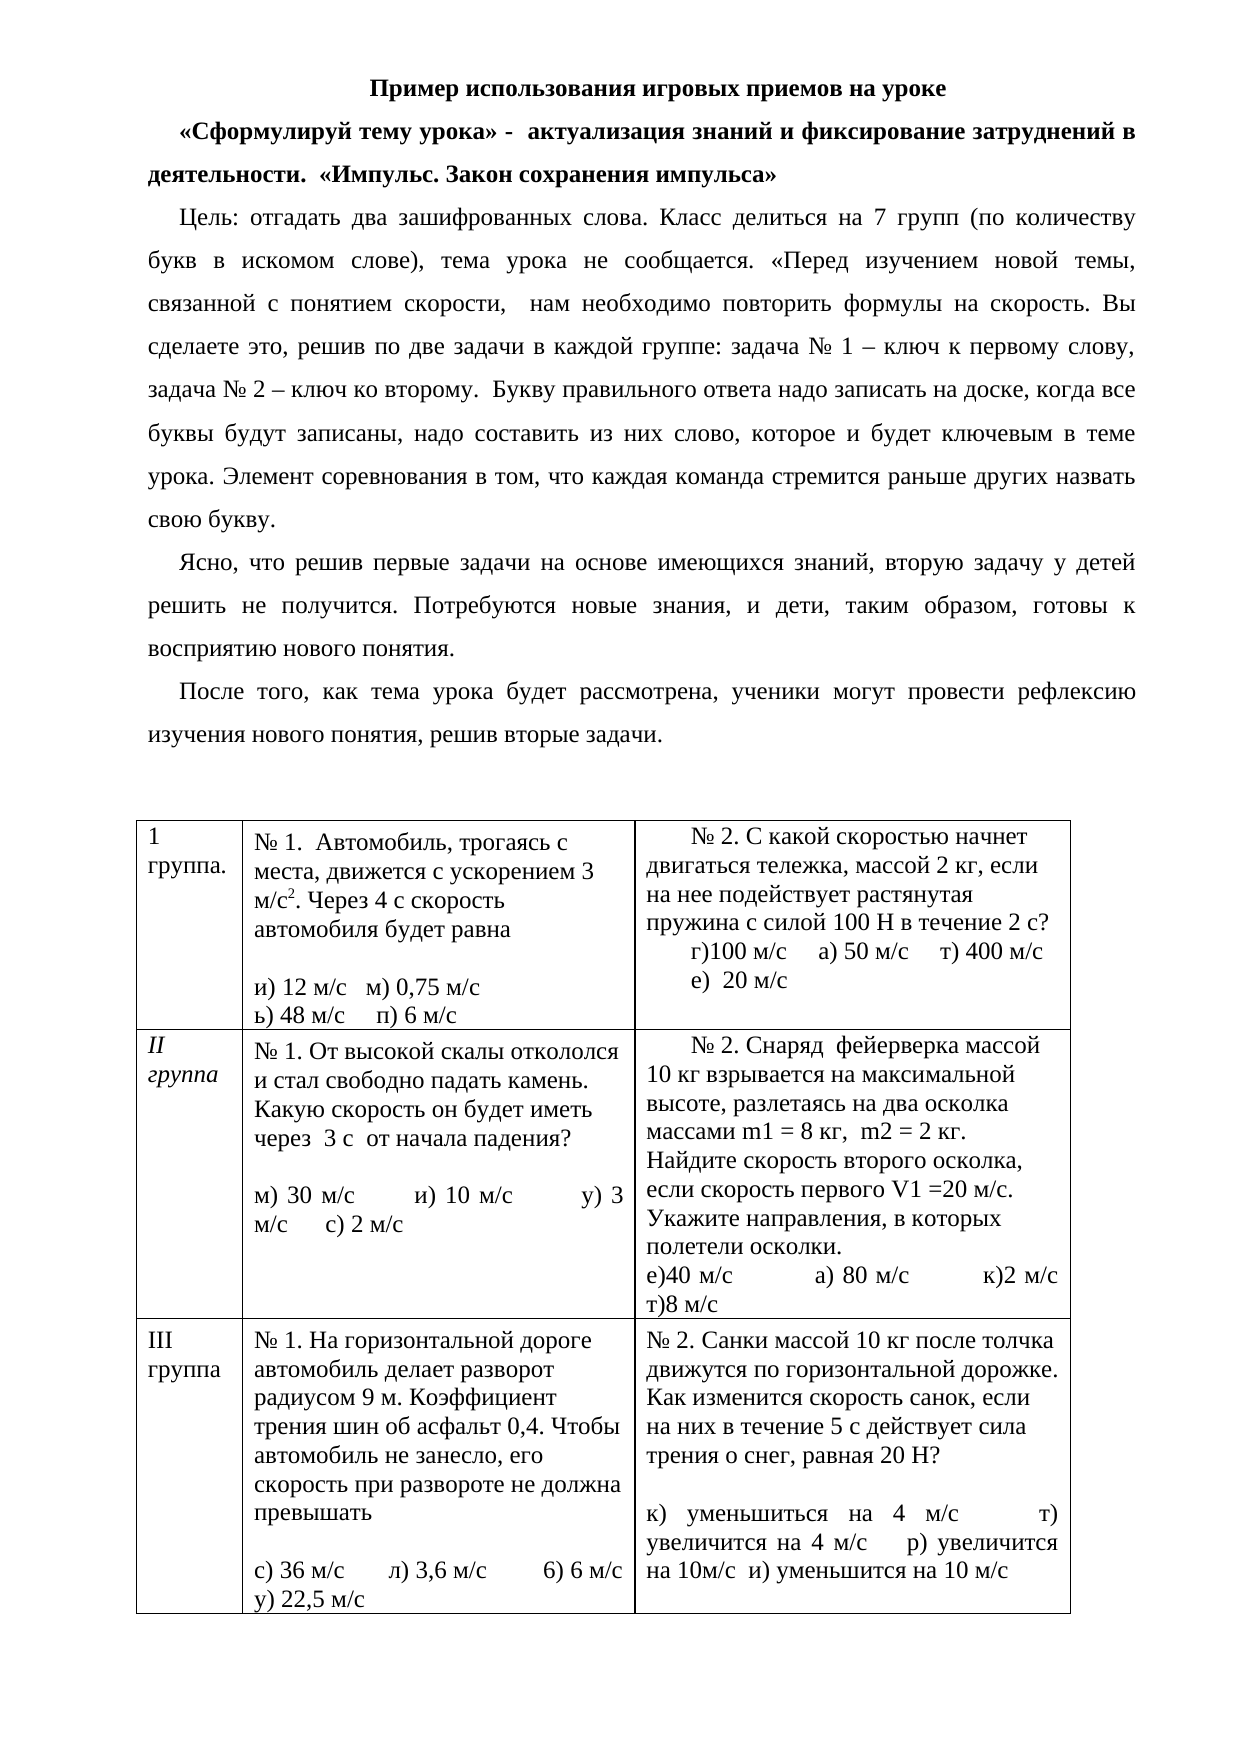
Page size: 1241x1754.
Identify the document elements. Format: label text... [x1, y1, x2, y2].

table_header 1 группа. [137, 821, 242, 1029]
text «Сформулируй тему урока» - актуализация знаний и фиксирование затруднений в деятельности. «Импульс. Закон сохранения импульса» [148, 116, 1137, 188]
table_cell № 1. От высокой скалы откололся и стал свободно падать камень. Какую скорость он будет иметь через 3 с от начала падения? м) 30 м/с и) 10 м/с у) 3 м/с с) 2 м/с [243, 1030, 634, 1318]
text Пример использования игровых приемов на уроке [148, 73, 1137, 101]
table_cell III группа [137, 1319, 242, 1613]
table_cell № 2. Санки массой 10 кг после толчка движутся по горизонтальной дорожке. Как изменится скорость санок, если на них в течение 5 с действует сила трения о снег, равная 20 Н? к) уменьшиться на 4 м/с т) увеличится на 4 м/с р) увеличится на 10м/с и) уменьшится на 10 м/с [636, 1319, 1070, 1613]
table_cell II группа [137, 1030, 242, 1318]
table_cell № 2. Снаряд фейерверка массой 10 кг взрывается на максимальной высоте, разлетаясь на два осколка массами m1 = 8 кг, m2 = 2 кг. Найдите скорость второго осколка, если скорость первого V1 =20 м/с. Укажите направления, в которых полетели осколки. е)40 м/с а) 80 м/с к)2 м/с т)8 м/с [636, 1030, 1070, 1318]
table_header № 1. Автомобиль, трогаясь с места, движется с ускорением 3 м/с2. Через 4 с скорость автомобиля будет равна и) 12 м/с м) 0,75 м/с ь) 48 м/с п) 6 м/с [243, 821, 634, 1029]
text Ясно, что решив первые задачи на основе имеющихся знаний, вторую задачу у детей решить не получится. Потребуются новые знания, и дети, таким образом, готовы к восприятию нового понятия. [148, 547, 1137, 662]
text После того, как тема урока будет рассмотрена, ученики могут провести рефлексию изучения нового понятия, решив вторые задачи. [148, 676, 1137, 748]
table_header № 2. С какой скоростью начнет двигаться тележка, массой 2 кг, если на нее подействует растянутая пружина с силой 100 Н в течение 2 с? г)100 м/с а) 50 м/с т) 400 м/с е) 20 м/с [636, 821, 1070, 1029]
text Цель: отгадать два зашифрованных слова. Класс делиться на 7 групп (по количеству букв в искомом слове), тема урока не сообщается. «Перед изучением новой темы, связанной с понятием скорости, нам необходимо повторить формулы на скорость. Вы сделаете это, решив по две задачи в каждой группе: задача № 1 – ключ к первому слову, задача № 2 – ключ ко второму. Букву правильного ответа надо записать на доске, когда все буквы будут записаны, надо составить из них слово, которое и будет ключевым в теме урока. Элемент соревнования в том, что каждая команда стремится раньше других назвать свою букву. [148, 202, 1137, 533]
table_cell № 1. На горизонтальной дороге автомобиль делает разворот радиусом 9 м. Коэффициент трения шин об асфальт 0,4. Чтобы автомобиль не занесло, его скорость при развороте не должна превышать с) 36 м/с л) 3,6 м/с 6) 6 м/с у) 22,5 м/с [243, 1319, 634, 1613]
